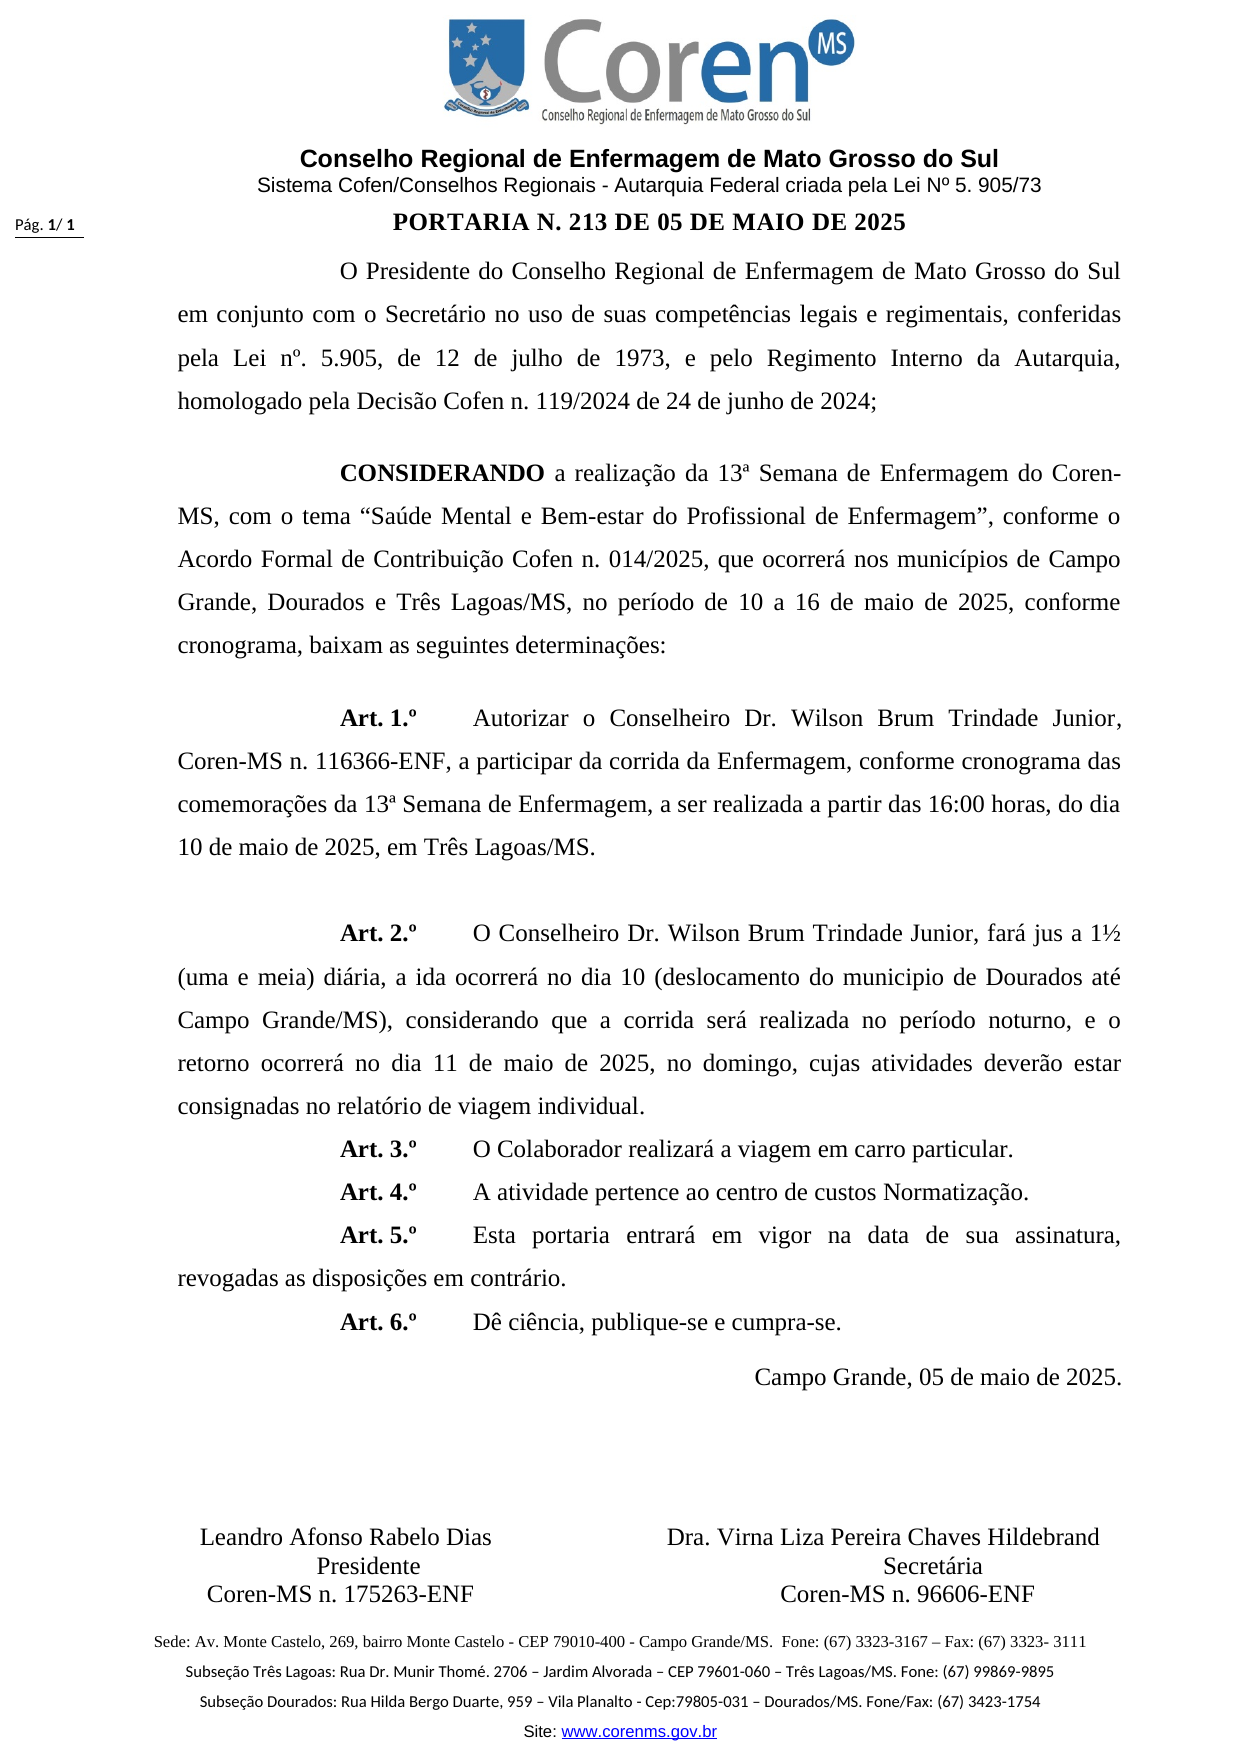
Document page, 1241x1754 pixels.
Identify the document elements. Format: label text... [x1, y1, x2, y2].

list O Conselheiro Dr. Wilson Brum Trindade Junior, fará jus a 1½ (uma e meia) diária, a ida ocorrerá no dia 10 (deslocamento do municipio de Dourados até Campo Grande/MS), considerando que a corrida será realizada no período noturno, e o retorno ocorrerá no dia 11 de maio de 2025, no domingo, cujas atividades deverão estar consignadas no relatório de viagem individual. [177, 918, 1122, 1120]
list Dê ciência, publique-se e cumpra-se. [177, 1307, 1122, 1335]
text CONSIDERANDO a realização da 13ª Semana de Enfermagem do Coren-MS, com o tema “Saúde Mental e Bem-estar do Profissional de Enfermagem”, conforme o Acordo Formal de Contribuição Cofen n. 014/2025, que ocorrerá nos municípios de Campo Grande, Dourados e Três Lagoas/MS, no período de 10 a 16 de maio de 2025, conforme cronograma, baixam as seguintes determinações: [177, 458, 1122, 659]
list O Colaborador realizará a viagem em carro particular. [177, 1134, 1122, 1163]
list Esta portaria entrará em vigor na data de sua assinatura, revogadas as disposições em contrário. [177, 1220, 1122, 1292]
picture [442, 15, 857, 128]
text Presidente Secretária [177, 1551, 1122, 1579]
list Campo Grande, 05 de maio de 2025. [340, 1362, 1122, 1391]
list A atividade pertence ao centro de custos Normatização. [177, 1177, 1122, 1206]
text Coren-MS n. 175263-ENF Coren-MS n. 96606-ENF [177, 1579, 1122, 1608]
title Portaria n. 213 de 05 de MAIO de 2025 [177, 207, 1122, 236]
list Autorizar o Conselheiro Dr. Wilson Brum Trindade Junior, Coren-MS n. 116366-ENF, a participar da corrida da Enfermagem, conforme cronograma das comemorações da 13ª Semana de Enfermagem, a ser realizada a partir das 16:00 horas, do dia 10 de maio de 2025, em Três Lagoas/MS. [177, 703, 1122, 861]
text O Presidente do Conselho Regional de Enfermagem de Mato Grosso do Sul em conjunto com o Secretário no uso de suas competências legais e regimentais, conferidas pela Lei nº. 5.905, de 12 de julho de 1973, e pelo Regimento Interno da Autarquia, homologado pela Decisão Cofen n. 119/2024 de 24 de junho de 2024; [177, 256, 1122, 414]
text Leandro Afonso Rabelo Dias Dra. Virna Liza Pereira Chaves Hildebrand [177, 1522, 1122, 1551]
